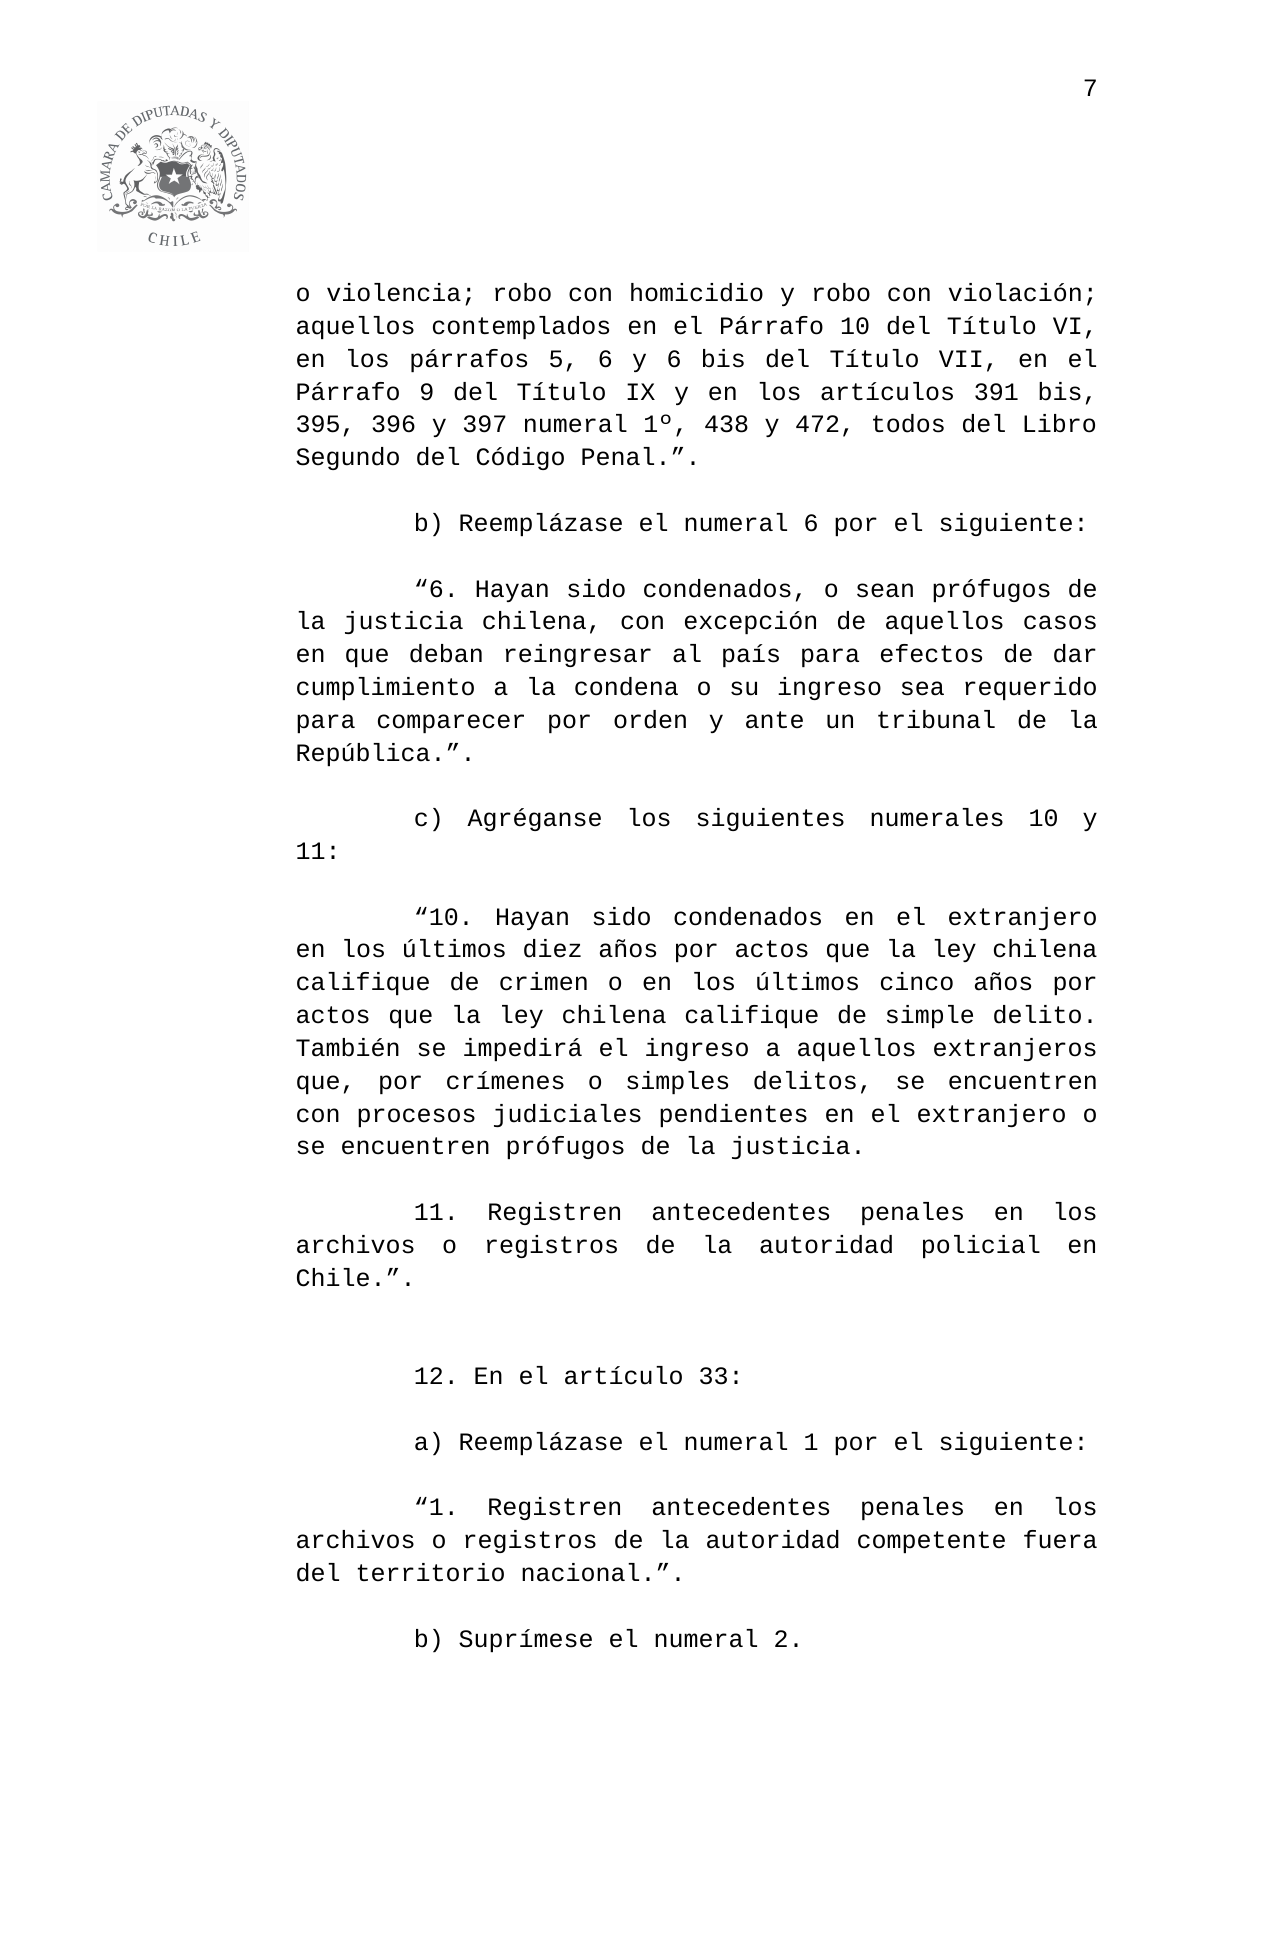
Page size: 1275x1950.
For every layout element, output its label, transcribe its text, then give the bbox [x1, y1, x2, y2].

text b) Reemplázase el numeral 6 por el siguiente: [295, 510, 1098, 539]
text 12. En el artículo 33: [295, 1363, 1098, 1392]
text “10. Hayan sido condenados en el extranjero en los últimos diez años por actos que la ley chilena califique de crimen o en los últimos cinco años por actos que la ley chilena califique de simple delito. También se impedirá el ingreso a aquellos extranjeros que, por crímenes o simples delitos, se encuentren con procesos judiciales pendientes en el extranjero o se encuentren prófugos de la justicia. [295, 904, 1098, 1162]
text c) Agréganse los siguientes numerales 10 y 11: [295, 806, 1098, 867]
text “6. Hayan sido condenados, o sean prófugos de la justicia chilena, con excepción de aquellos casos en que deban reingresar al país para efectos de dar cumplimiento a la condena o su ingreso sea requerido para comparecer por orden y ante un tribunal de la República.”. [295, 576, 1098, 768]
text a) Reemplázase el numeral 1 por el siguiente: [295, 1429, 1098, 1458]
picture [97, 101, 249, 252]
text b) Suprímese el numeral 2. [295, 1626, 1098, 1654]
text “1. Registren antecedentes penales en los archivos o registros de la autoridad competente fuera del territorio nacional.”. [295, 1495, 1098, 1589]
text 11. Registren antecedentes penales en los archivos o registros de la autoridad policial en Chile.”. [295, 1199, 1098, 1293]
